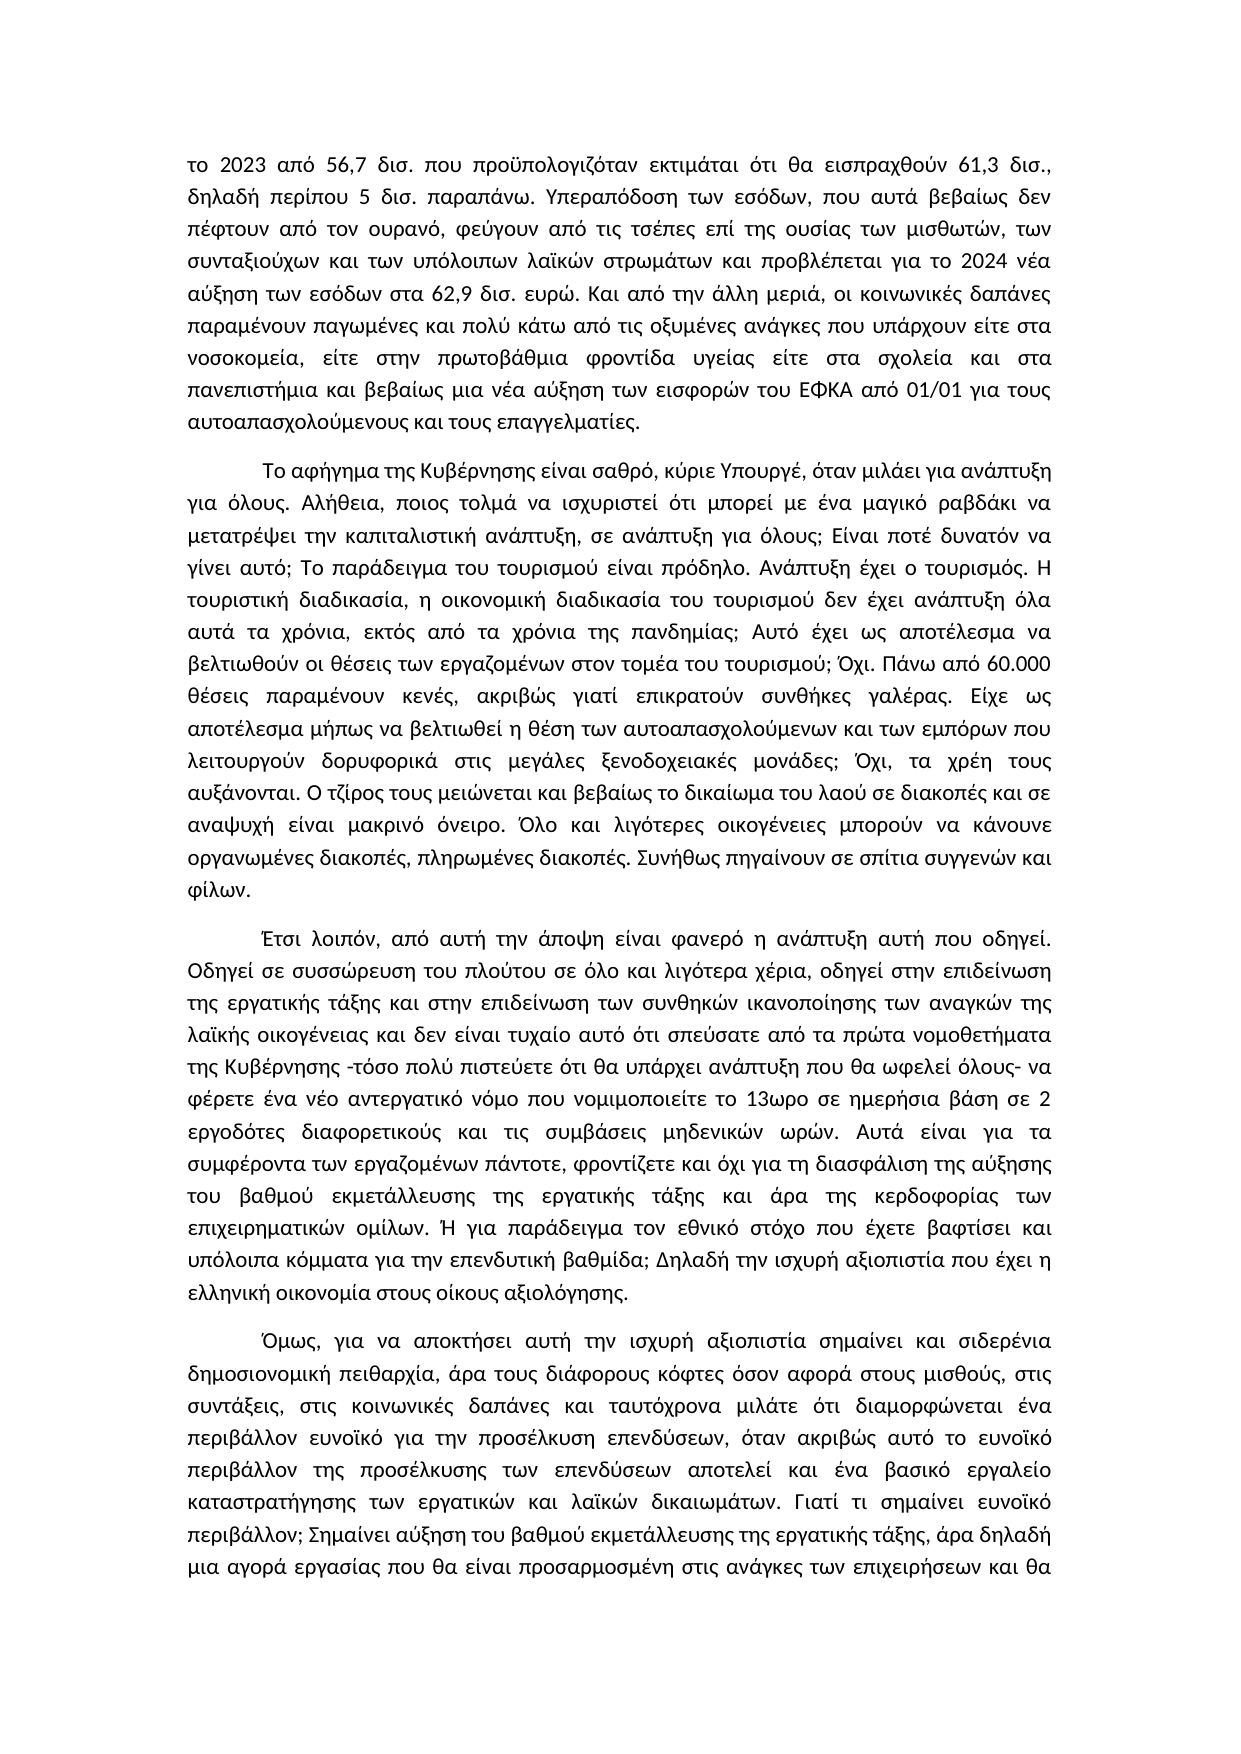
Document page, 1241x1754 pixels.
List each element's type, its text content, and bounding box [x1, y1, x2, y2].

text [187, 150, 1053, 436]
text Έτσι λοιπόν, από αυτή την άποψη είναι φανερό η ανάπτυξη αυτή που οδηγεί. Οδηγεί σε συσσώρευση του πλούτου σε όλο και λιγότερα χέρια, οδηγεί στην επιδείνωση της εργατικής τάξης και στην επιδείνωση των συνθηκών ικανοποίησης των αναγκών της λαϊκής οικογένειας και δεν είναι τυχαίο αυτό ότι σπεύσατε από τα πρώτα νομοθετήματα της Κυβέρνησης -τόσο πολύ πιστεύετε ότι θα υπάρχει ανάπτυξη που θα ωφελεί όλους- να φέρετε ένα νέο αντεργατικό νόμο που νομιμοποιείτε το 13ωρο σε ημερήσια βάση σε 2 εργοδότες διαφορετικούς και τις συμβάσεις μηδενικών ωρών. Αυτά είναι για τα συμφέροντα των εργαζομένων πάντοτε, φροντίζετε και όχι για τη διασφάλιση της αύξησης του βαθμού εκμετάλλευσης της εργατικής τάξης και άρα της κερδοφορίας των επιχειρηματικών ομίλων. Ή για παράδειγμα τον εθνικό στόχο που έχετε βαφτίσει και υπόλοιπα κόμματα για την επενδυτική βαθμίδα; Δηλαδή την ισχυρή αξιοπιστία που έχει η ελληνική οικονομία στους οίκους αξιολόγησης. [187, 924, 1053, 1306]
text Το αφήγημα της Κυβέρνησης είναι σαθρό, κύριε Υπουργέ, όταν μιλάει για ανάπτυξη για όλους. Αλήθεια, ποιος τολμά να ισχυριστεί ότι μπορεί με ένα μαγικό ραβδάκι να μετατρέψει την καπιταλιστική ανάπτυξη, σε ανάπτυξη για όλους; Είναι ποτέ δυνατόν να γίνει αυτό; Το παράδειγμα του τουρισμού είναι πρόδηλο. Ανάπτυξη έχει ο τουρισμός. Η τουριστική διαδικασία, η οικονομική διαδικασία του τουρισμού δεν έχει ανάπτυξη όλα αυτά τα χρόνια, εκτός από τα χρόνια της πανδημίας; Αυτό έχει ως αποτέλεσμα να βελτιωθούν οι θέσεις των εργαζομένων στον τομέα του τουρισμού; Όχι. Πάνω από 60.000 θέσεις παραμένουν κενές, ακριβώς γιατί επικρατούν συνθήκες γαλέρας. Είχε ως αποτέλεσμα μήπως να βελτιωθεί η θέση των αυτοαπασχολούμενων και των εμπόρων που λειτουργούν δορυφορικά στις μεγάλες ξενοδοχειακές μονάδες; Όχι, τα χρέη τους αυξάνονται. Ο τζίρος τους μειώνεται και βεβαίως το δικαίωμα του λαού σε διακοπές και σε αναψυχή είναι μακρινό όνειρο. Όλο και λιγότερες οικογένειες μπορούν να κάνουνε οργανωμένες διακοπές, πληρωμένες διακοπές. Συνήθως πηγαίνουν σε σπίτια συγγενών και φίλων. [187, 456, 1053, 903]
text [187, 1327, 1053, 1580]
